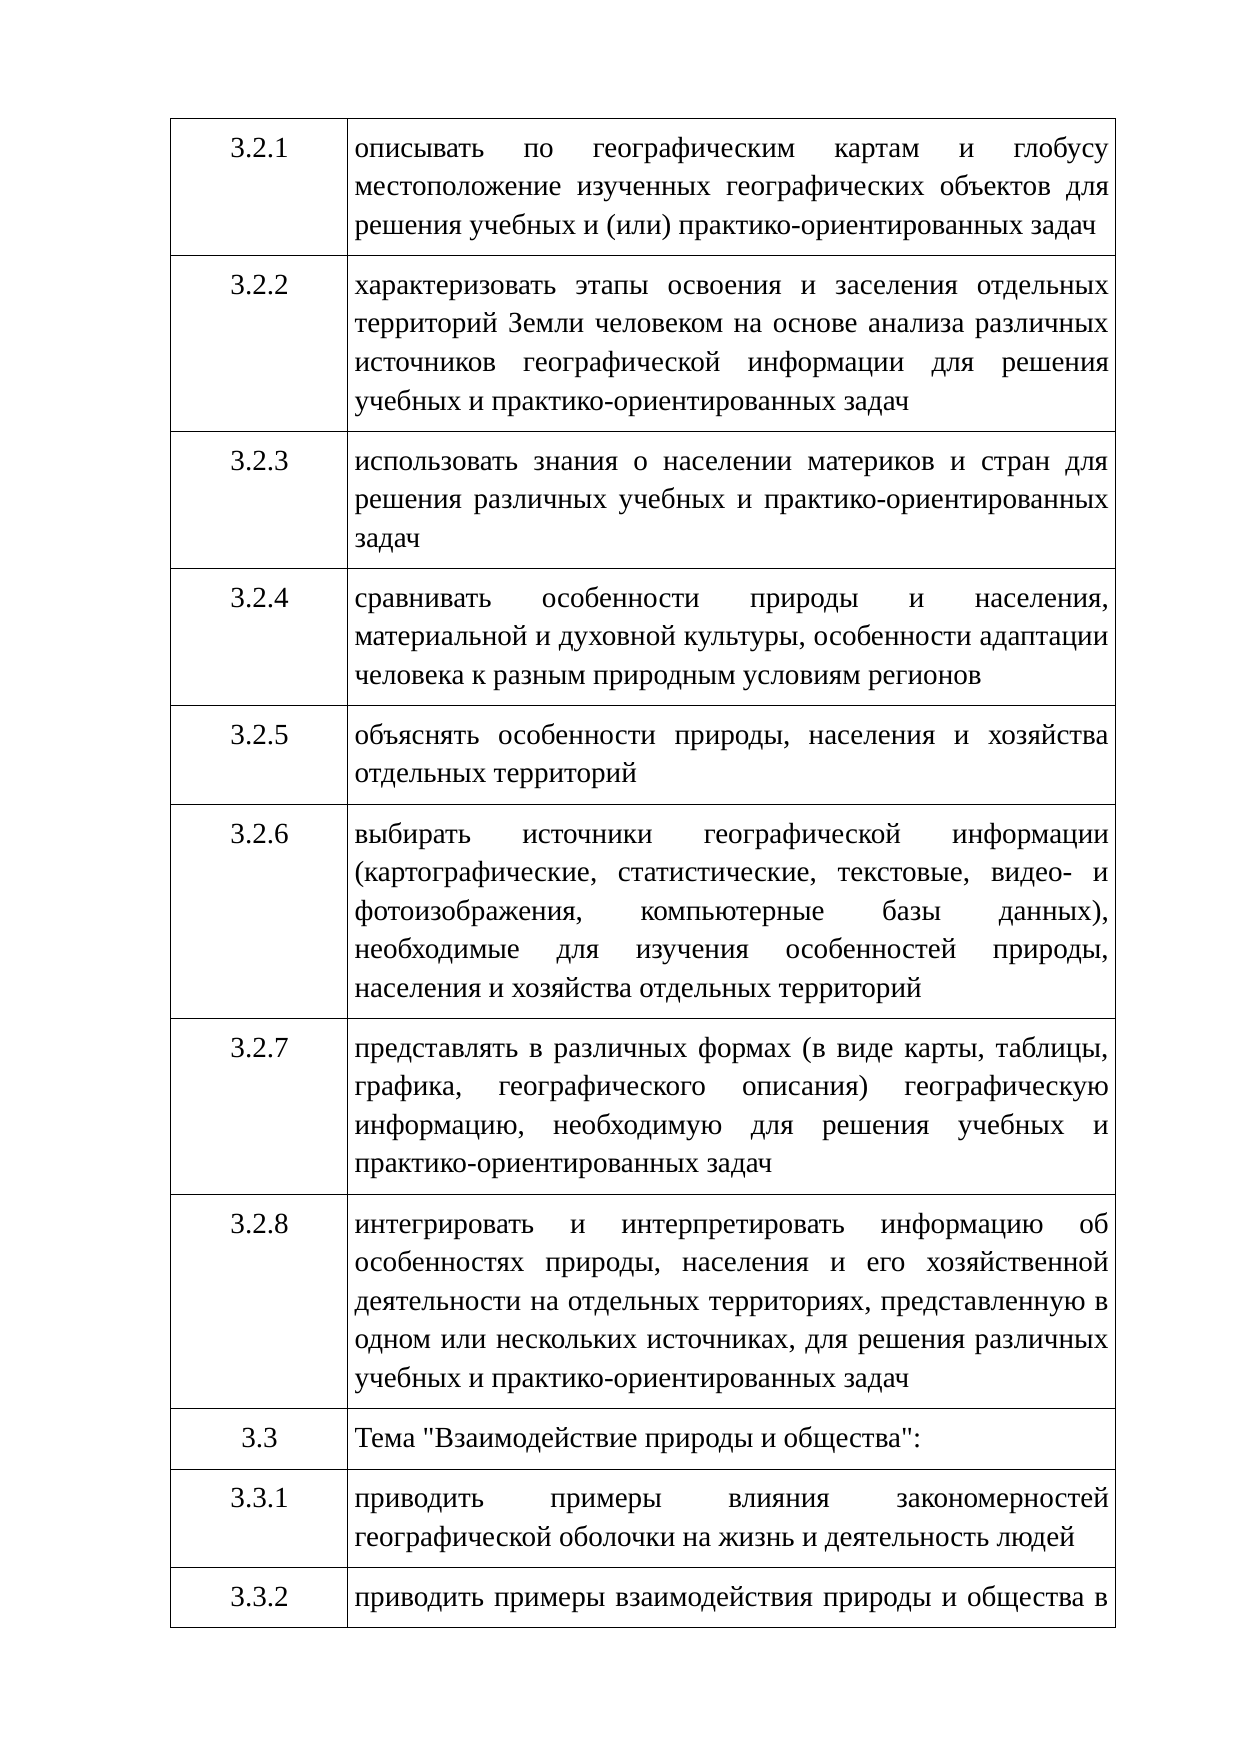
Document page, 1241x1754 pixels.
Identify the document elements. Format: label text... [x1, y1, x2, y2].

table_cell 3.3.2 [171, 1568, 347, 1627]
table_cell Тема "Взаимодействие природы и общества": [348, 1409, 1115, 1468]
table_cell представлять в различных формах (в виде карты, таблицы, графика, географического описания) географическую информацию, необходимую для решения учебных и практико-ориентированных задач [348, 1019, 1115, 1194]
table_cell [348, 1568, 1115, 1627]
table_cell 3.2.3 [171, 432, 347, 568]
table_cell использовать знания о населении материков и стран для решения различных учебных и практико-ориентированных задач [348, 432, 1115, 568]
table_cell приводить примеры влияния закономерностей географической оболочки на жизнь и деятельность людей [348, 1470, 1115, 1567]
table_cell 3.2.8 [171, 1195, 347, 1408]
table_cell 3.2.4 [171, 569, 347, 705]
table_cell объяснять особенности природы, населения и хозяйства отдельных территорий [348, 706, 1115, 804]
table_cell сравнивать особенности природы и населения, материальной и духовной культуры, особенности адаптации человека к разным природным условиям регионов [348, 569, 1115, 705]
table_cell описывать по географическим картам и глобусу местоположение изученных географических объектов для решения учебных и (или) практико-ориентированных задач [348, 119, 1115, 255]
table_cell 3.2.5 [171, 706, 347, 804]
table_cell выбирать источники географической информации (картографические, статистические, текстовые, видео- и фотоизображения, компьютерные базы данных), необходимые для изучения особенностей природы, населения и хозяйства отдельных территорий [348, 805, 1115, 1018]
table_cell 3.2.6 [171, 805, 347, 1018]
table_cell 3.3.1 [171, 1470, 347, 1567]
table_cell 3.2.1 [171, 119, 347, 255]
table_cell характеризовать этапы освоения и заселения отдельных территорий Земли человеком на основе анализа различных источников географической информации для решения учебных и практико-ориентированных задач [348, 256, 1115, 431]
table_cell 3.2.2 [171, 256, 347, 431]
table_cell 3.3 [171, 1409, 347, 1468]
table_cell интегрировать и интерпретировать информацию об особенностях природы, населения и его хозяйственной деятельности на отдельных территориях, представленную в одном или нескольких источниках, для решения различных учебных и практико-ориентированных задач [348, 1195, 1115, 1408]
table_cell 3.2.7 [171, 1019, 347, 1194]
